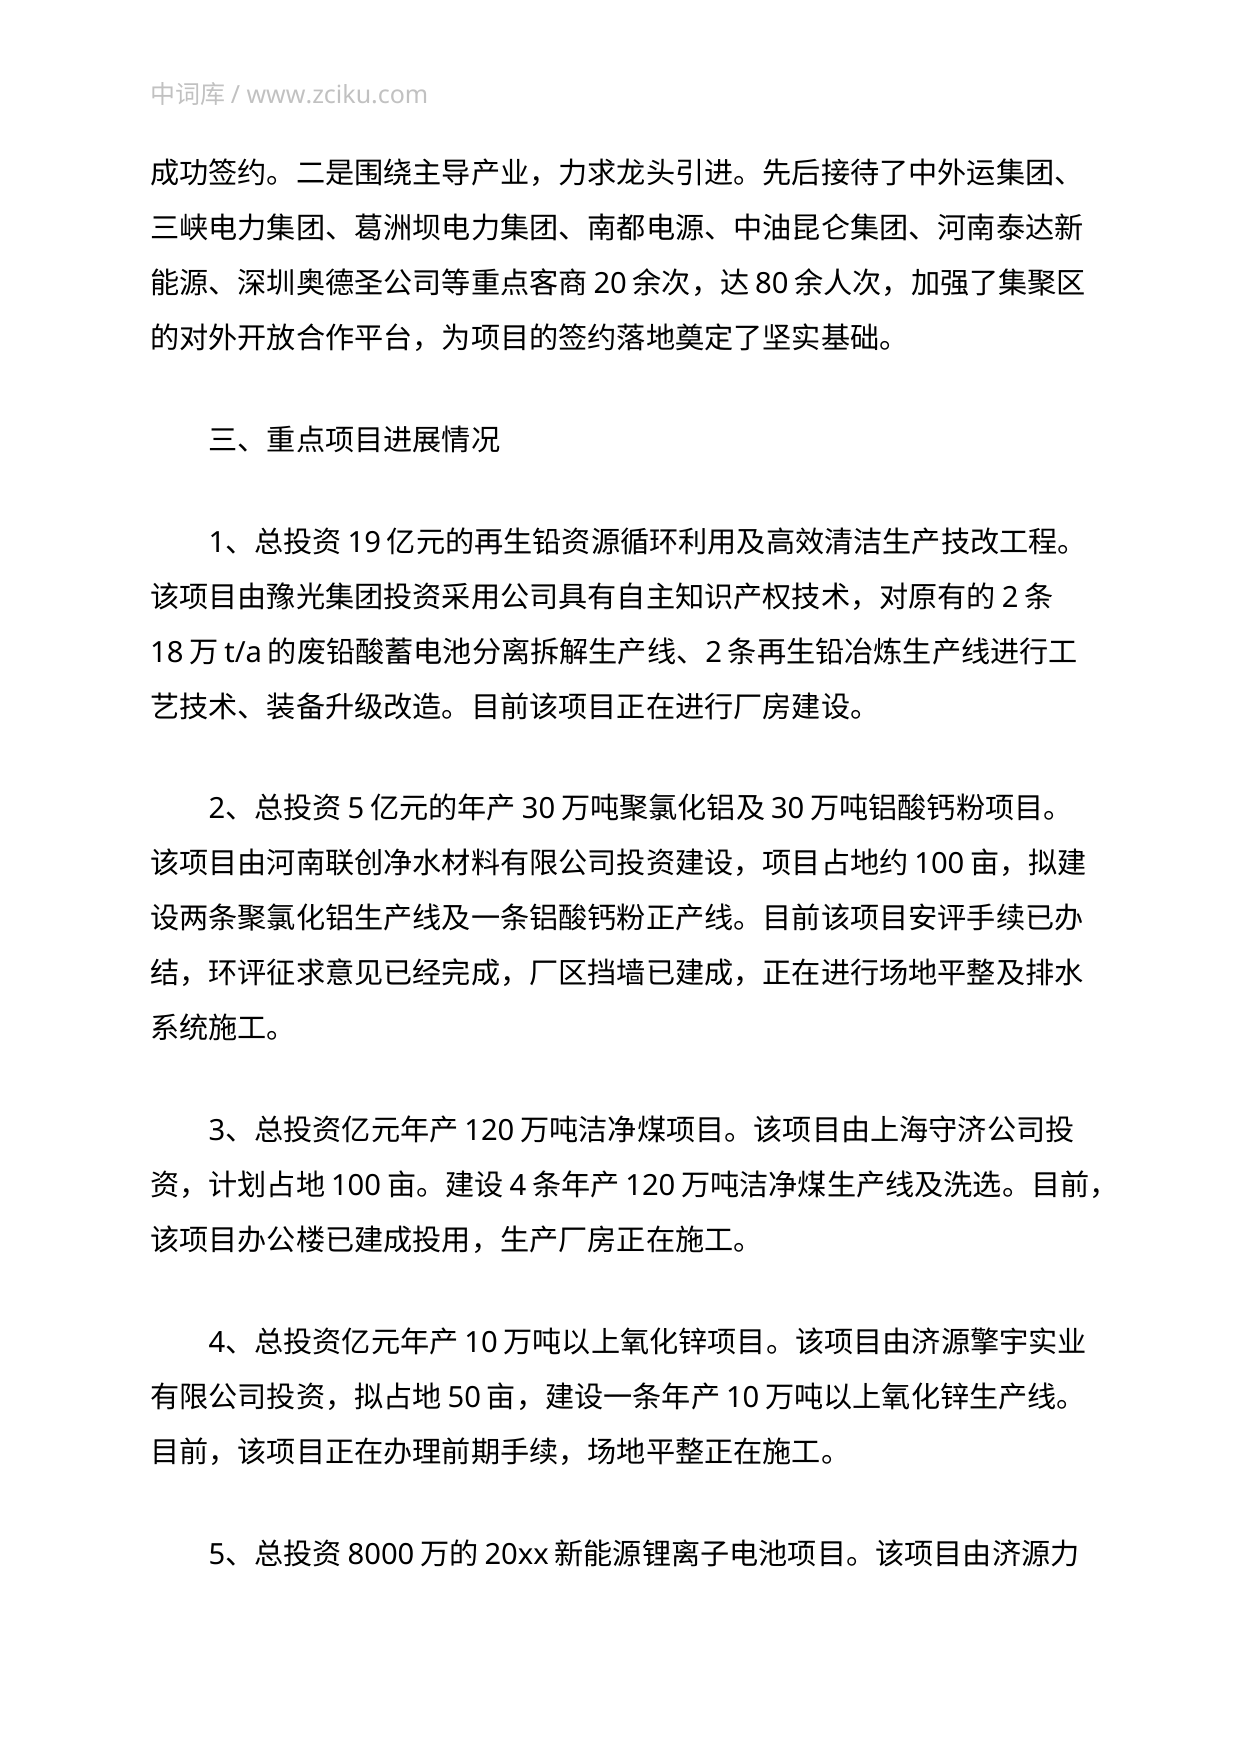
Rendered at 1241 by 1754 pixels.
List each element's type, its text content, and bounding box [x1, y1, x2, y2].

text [150, 1530, 1090, 1573]
text 4、总投资亿元年产10万吨以上氧化锌项目。该项目由济源擎宇实业有限公司投资，拟占地50亩，建设一条年产10万吨以上氧化锌生产线。目前，该项目正在办理前期手续，场地平整正在施工。 [150, 1318, 1090, 1471]
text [150, 150, 1090, 357]
text 三、重点项目进展情况 [150, 417, 1090, 459]
text 3、总投资亿元年产120万吨洁净煤项目。该项目由上海守济公司投资，计划占地100亩。建设4条年产120万吨洁净煤生产线及洗选。目前，该项目办公楼已建成投用，生产厂房正在施工。 [150, 1107, 1090, 1259]
text 1、总投资19亿元的再生铅资源循环利用及高效清洁生产技改工程。该项目由豫光集团投资采用公司具有自主知识产权技术，对原有的2条18万t/a的废铅酸蓄电池分离拆解生产线、2条再生铅冶炼生产线进行工艺技术、装备升级改造。目前该项目正在进行厂房建设。 [150, 518, 1090, 726]
text 2、总投资5亿元的年产30万吨聚氯化铝及30万吨铝酸钙粉项目。该项目由河南联创净水材料有限公司投资建设，项目占地约100亩，拟建设两条聚氯化铝生产线及一条铝酸钙粉正产线。目前该项目安评手续已办结，环评征求意见已经完成，厂区挡墙已建成，正在进行场地平整及排水系统施工。 [150, 785, 1090, 1047]
